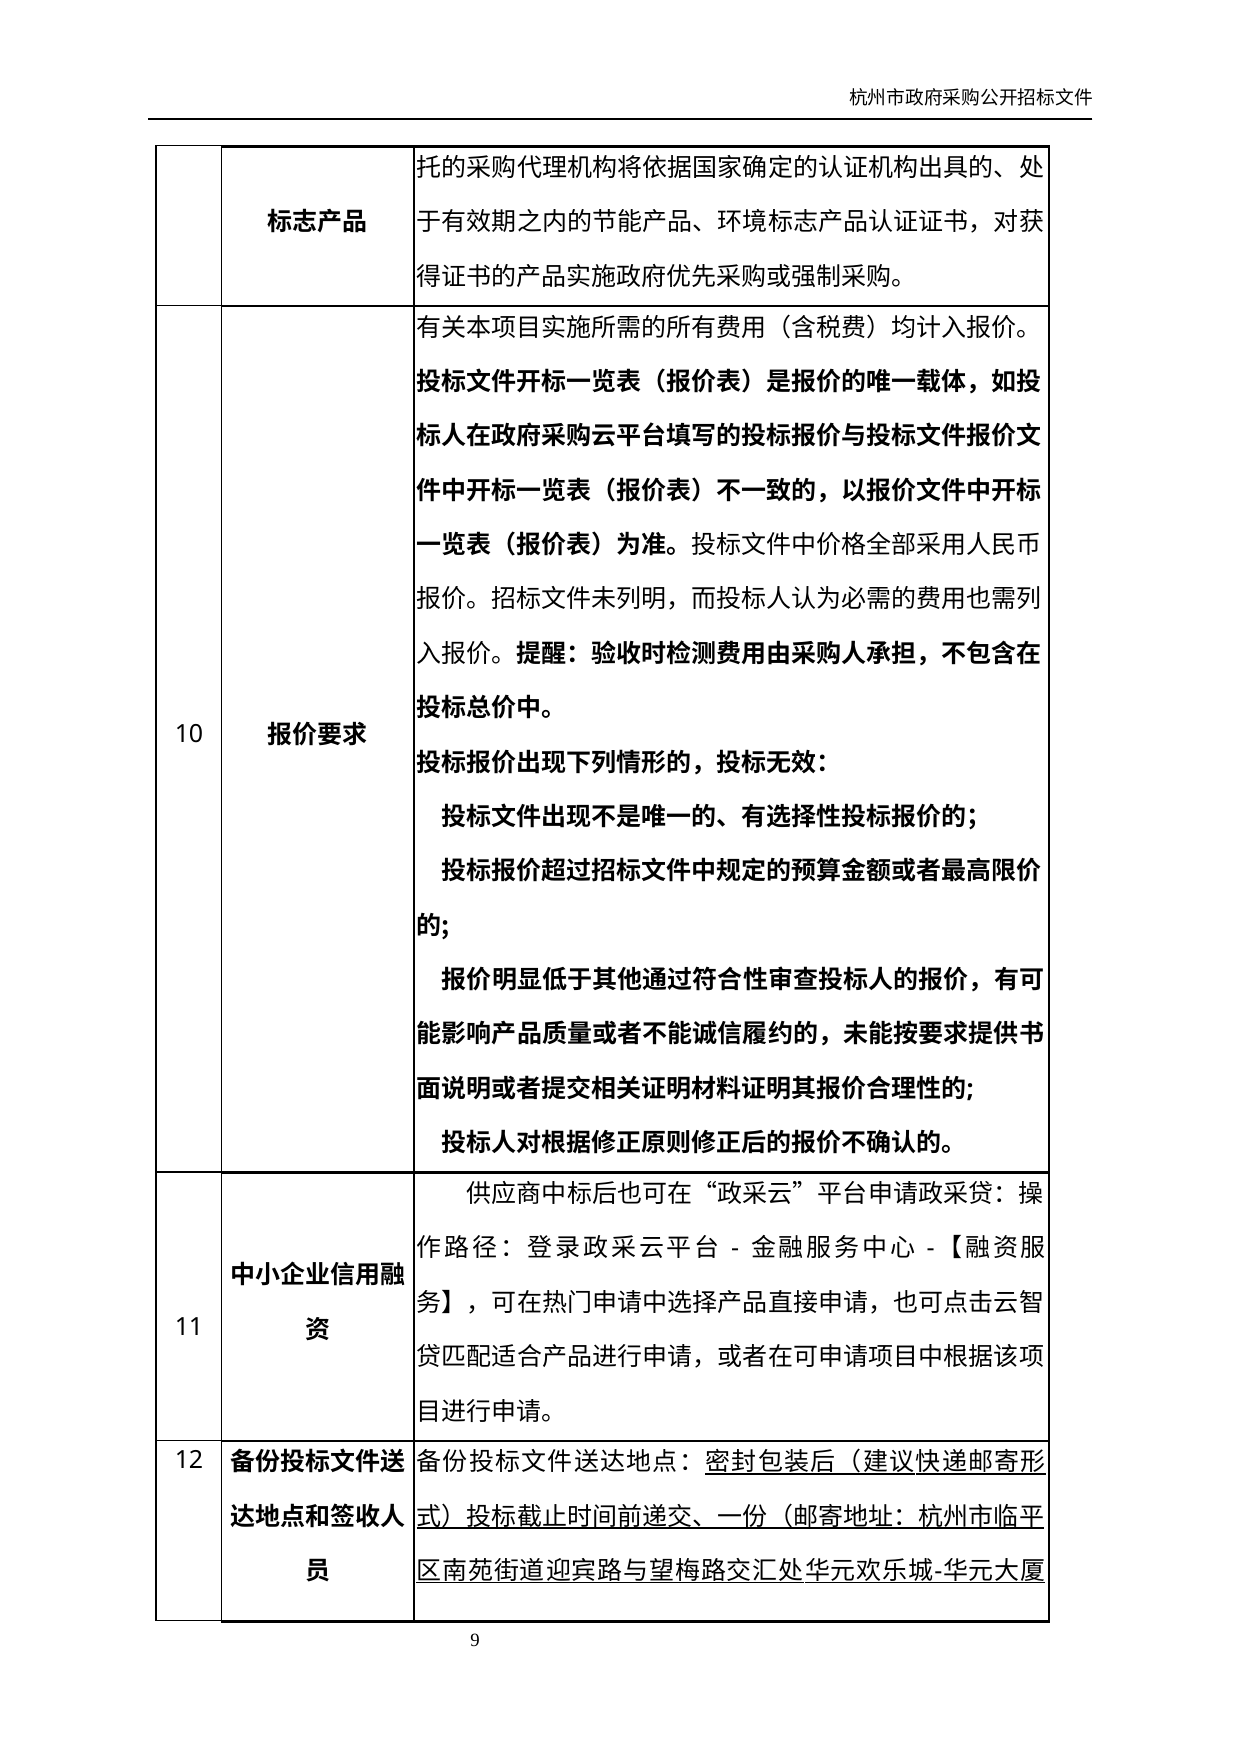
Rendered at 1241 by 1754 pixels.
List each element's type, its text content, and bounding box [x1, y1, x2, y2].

table_cell 报价要求 [222, 307, 413, 1171]
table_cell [415, 148, 1048, 305]
table_cell 节能产品、环境标志产品 [222, 148, 413, 305]
table_cell 10 [157, 306, 221, 1171]
table_cell 9 [157, 146, 221, 305]
table_cell 12 [157, 1441, 221, 1620]
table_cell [415, 1442, 1048, 1620]
table_cell 备份投标文件送达地点和签收人员 [222, 1442, 413, 1620]
table_cell 供应商中标后也可在“政采云”平台申请政采贷：操作路径：登录政采云平台 - 金融服务中心 -【融资服务】，可在热门申请中选择产品直接申请，也可点击云智贷匹配适合产品进行申请，或者在可申请项目中根据该项目进行申请。 [415, 1174, 1048, 1440]
table_cell 有关本项目实施所需的所有费用（含税费）均计入报价。投标文件开标一览表（报价表）是报价的唯一载体，如投标人在政府采购云平台填写的投标报价与投标文件报价文件中开标一览表（报价表）不一致的，以报价文件中开标一览表（报价表）为准。投标文件中价格全部采用人民币报价。招标文件未列明，而投标人认为必需的费用也需列入报价。提醒：验收时检测费用由采购人承担，不包含在投标总价中。 投标报价出现下列情形的，投标无效： 投标文件出现不是唯一的、有选择性投标报价的； 投标报价超过招标文件中规定的预算金额或者最高限价的; 报价明显低于其他通过符合性审查投标人的报价，有可能影响产品质量或者不能诚信履约的，未能按要求提供书面说明或者提交相关证明材料证明其报价合理性的; 投标人对根据修正原则修正后的报价不确认的。 [415, 307, 1048, 1171]
table_cell 中小企业信用融资 [222, 1174, 413, 1440]
table_cell 11 [157, 1173, 221, 1440]
